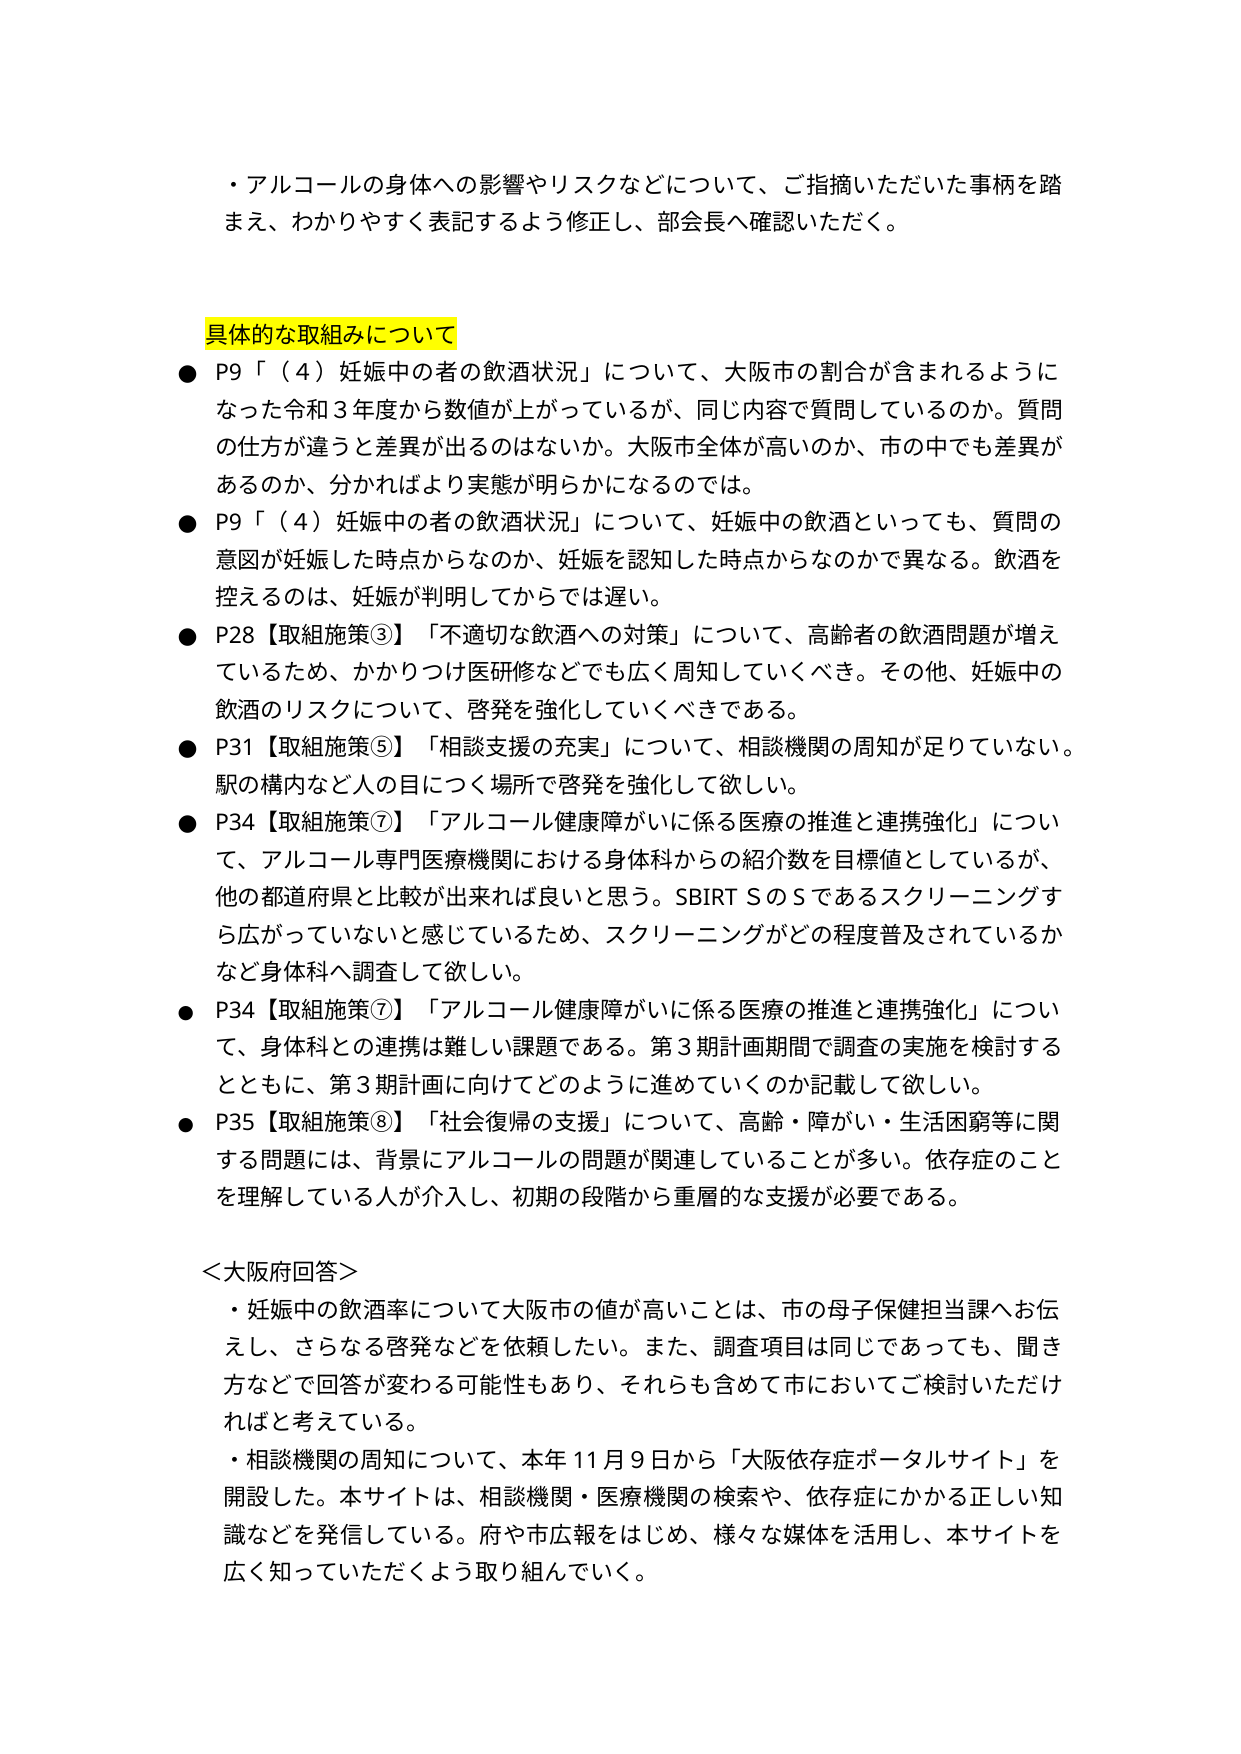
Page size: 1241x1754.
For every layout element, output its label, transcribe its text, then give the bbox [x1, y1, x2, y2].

list P9「（４）妊娠中の者の飲酒状況」について、大阪市の割合が含まれるようになった令和３年度から数値が上がっているが、同じ内容で質問しているのか。質問の仕方が違うと差異が出るのはないか。大阪市全体が高いのか、市の中でも差異があるのか、分かればより実態が明らかになるのでは。 [177, 352, 1063, 502]
text 具体的な取組みについて [177, 314, 1063, 352]
list P9「（４）妊娠中の者の飲酒状況」について、妊娠中の飲酒といっても、質問の意図が妊娠した時点からなのか、妊娠を認知した時点からなのかで異なる。飲酒を控えるのは、妊娠が判明してからでは遅い。 [177, 502, 1063, 614]
list P28【取組施策③】「不適切な飲酒への対策」について、高齢者の飲酒問題が増えているため、かかりつけ医研修などでも広く周知していくべき。その他、妊娠中の飲酒のリスクについて、啓発を強化していくべきである。 [177, 614, 1063, 727]
text ・相談機関の周知について、本年11月９日から「大阪依存症ポータルサイト」を開設した。本サイトは、相談機関・医療機関の検索や、依存症にかかる正しい知識などを発信している。府や市広報をはじめ、様々な媒体を活用し、本サイトを広く知っていただくよう取り組んでいく。 [177, 1439, 1063, 1589]
list P34【取組施策⑦】「アルコール健康障がいに係る医療の推進と連携強化」について、身体科との連携は難しい課題である。第３期計画期間で調査の実施を検討するとともに、第３期計画に向けてどのように進めていくのか記載して欲しい。 [177, 989, 1063, 1102]
text ・妊娠中の飲酒率について大阪市の値が高いことは、市の母子保健担当課へお伝えし、さらなる啓発などを依頼したい。また、調査項目は同じであっても、聞き方などで回答が変わる可能性もあり、それらも含めて市においてご検討いただければと考えている。 [177, 1289, 1063, 1439]
list P35【取組施策⑧】「社会復帰の支援」について、高齢・障がい・生活困窮等に関する問題には、背景にアルコールの問題が関連していることが多い。依存症のことを理解している人が介入し、初期の段階から重層的な支援が必要である。 [177, 1102, 1063, 1214]
text ・アルコールの身体への影響やリスクなどについて、ご指摘いただいた事柄を踏まえ、わかりやすく表記するよう修正し、部会長へ確認いただく。 [199, 164, 1063, 239]
list P34【取組施策⑦】「アルコール健康障がいに係る医療の推進と連携強化」について、アルコール専門医療機関における身体科からの紹介数を目標値としているが、他の都道府県と比較が出来れば良いと思う。SBIRTＳのSであるスクリーニングすら広がっていないと感じているため、スクリーニングがどの程度普及されているかなど身体科へ調査して欲しい。 [177, 802, 1063, 989]
text ＜大阪府回答＞ [177, 1252, 1063, 1289]
list P31【取組施策⑤】「相談支援の充実」について、相談機関の周知が足りていない。駅の構内など人の目につく場所で啓発を強化して欲しい。 [177, 727, 1063, 802]
